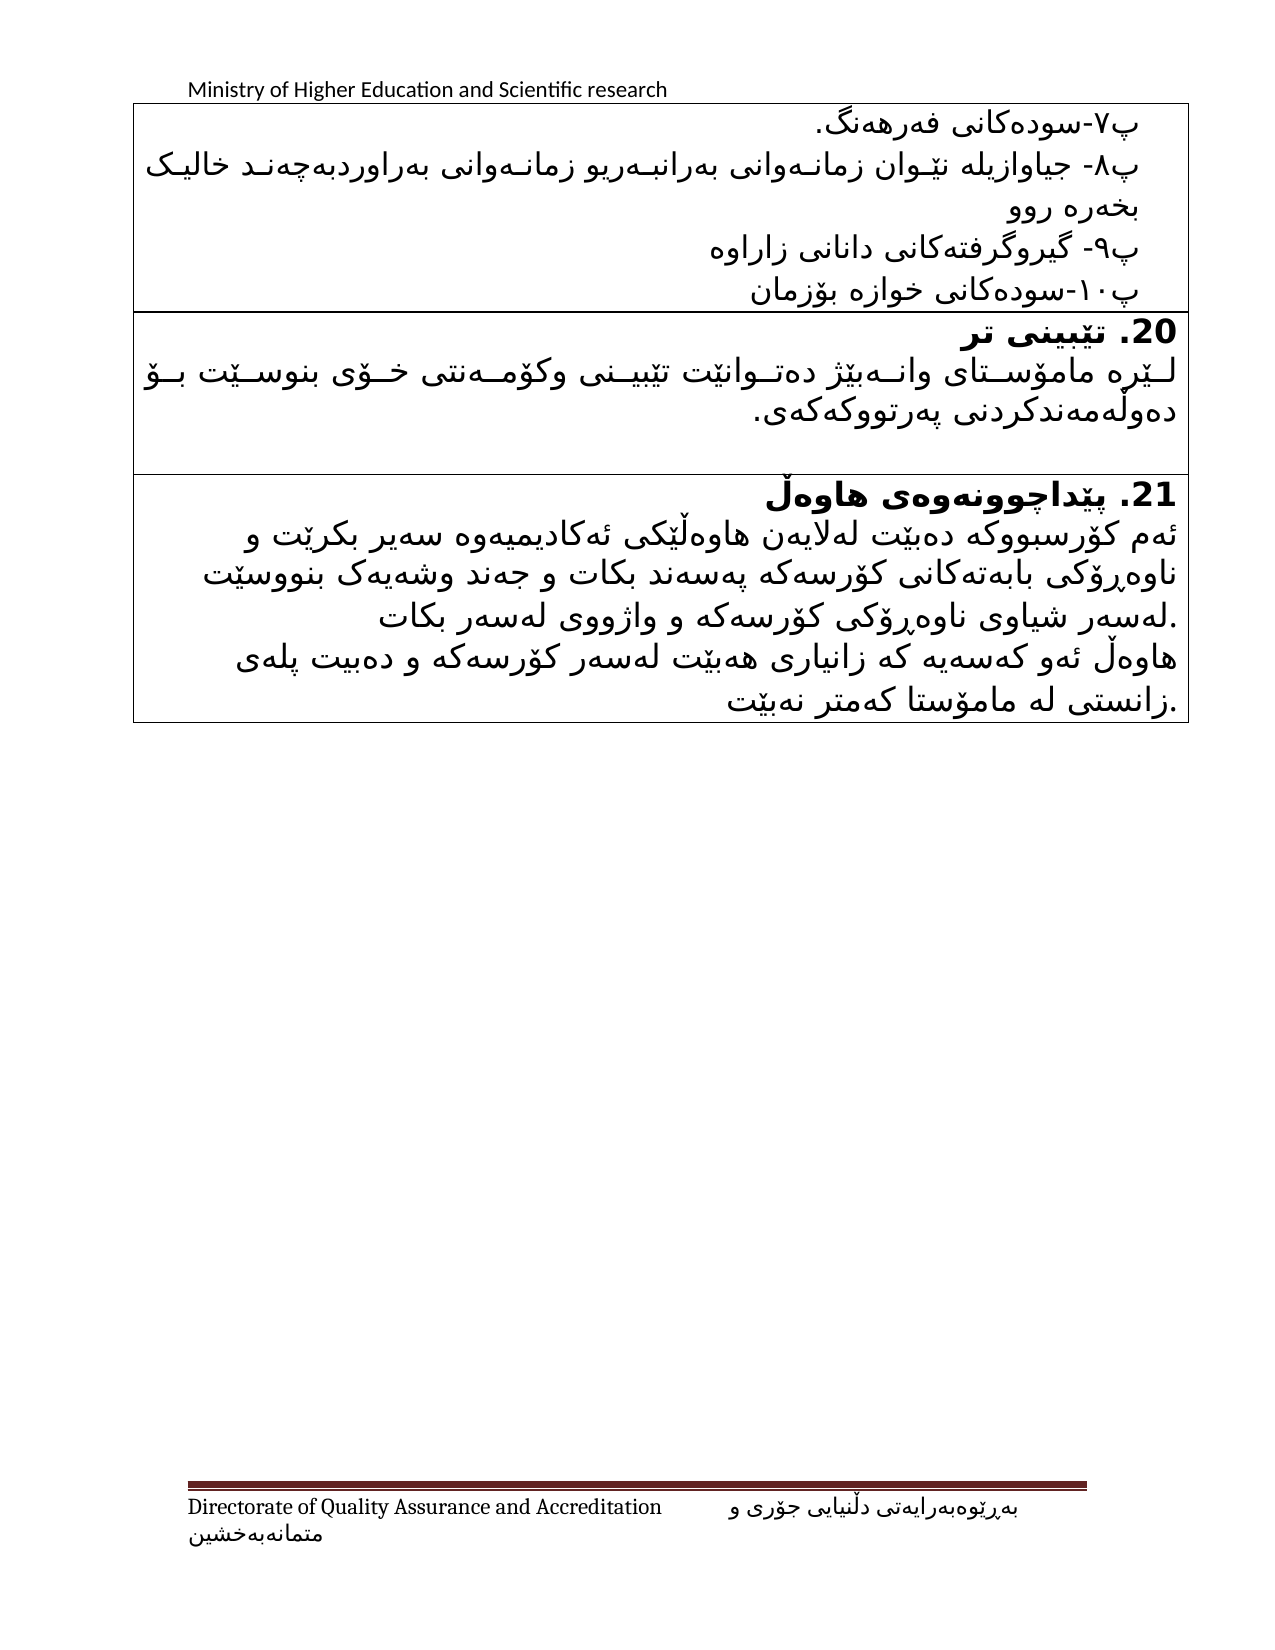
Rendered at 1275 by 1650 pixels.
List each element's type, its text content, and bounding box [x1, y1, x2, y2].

table_cell 21. پێداچوونه‌وه‌ی هاوه‌ڵ ئه‌م کۆرسبووکه‌ ده‌بێت له‌لایه‌ن هاوه‌ڵێکی ئه‌کادیمیه‌وه‌ سه‌یر بکرێت و ناوه‌ڕۆکی بابه‌ته‌کانی کۆرسه‌که‌ په‌سه‌ند بکات و جه‌ند وشه‌یه‌ک بنووسێت له‌سه‌ر شیاوی ناوه‌ڕۆکی کۆرسه‌که و واژووی له‌سه‌ر بکات. هاوه‌ڵ ئه‌و که‌سه‌یه‌ که‌ زانیاری هه‌بێت له‌سه‌ر کۆرسه‌که‌ و ده‌بیت پله‌ی زانستی له‌ مامۆستا که‌متر نه‌بێت.‌‌ [134, 475, 1188, 722]
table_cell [134, 104, 1188, 311]
table_cell 20. تێبینی تر لێرە مامۆستای وانەبێژ دەتوانێت تێبینی وکۆمەنتی خۆی بنوسێت بۆ دەوڵەمەندکردنی پەرتووکەکەی. [134, 313, 1188, 474]
